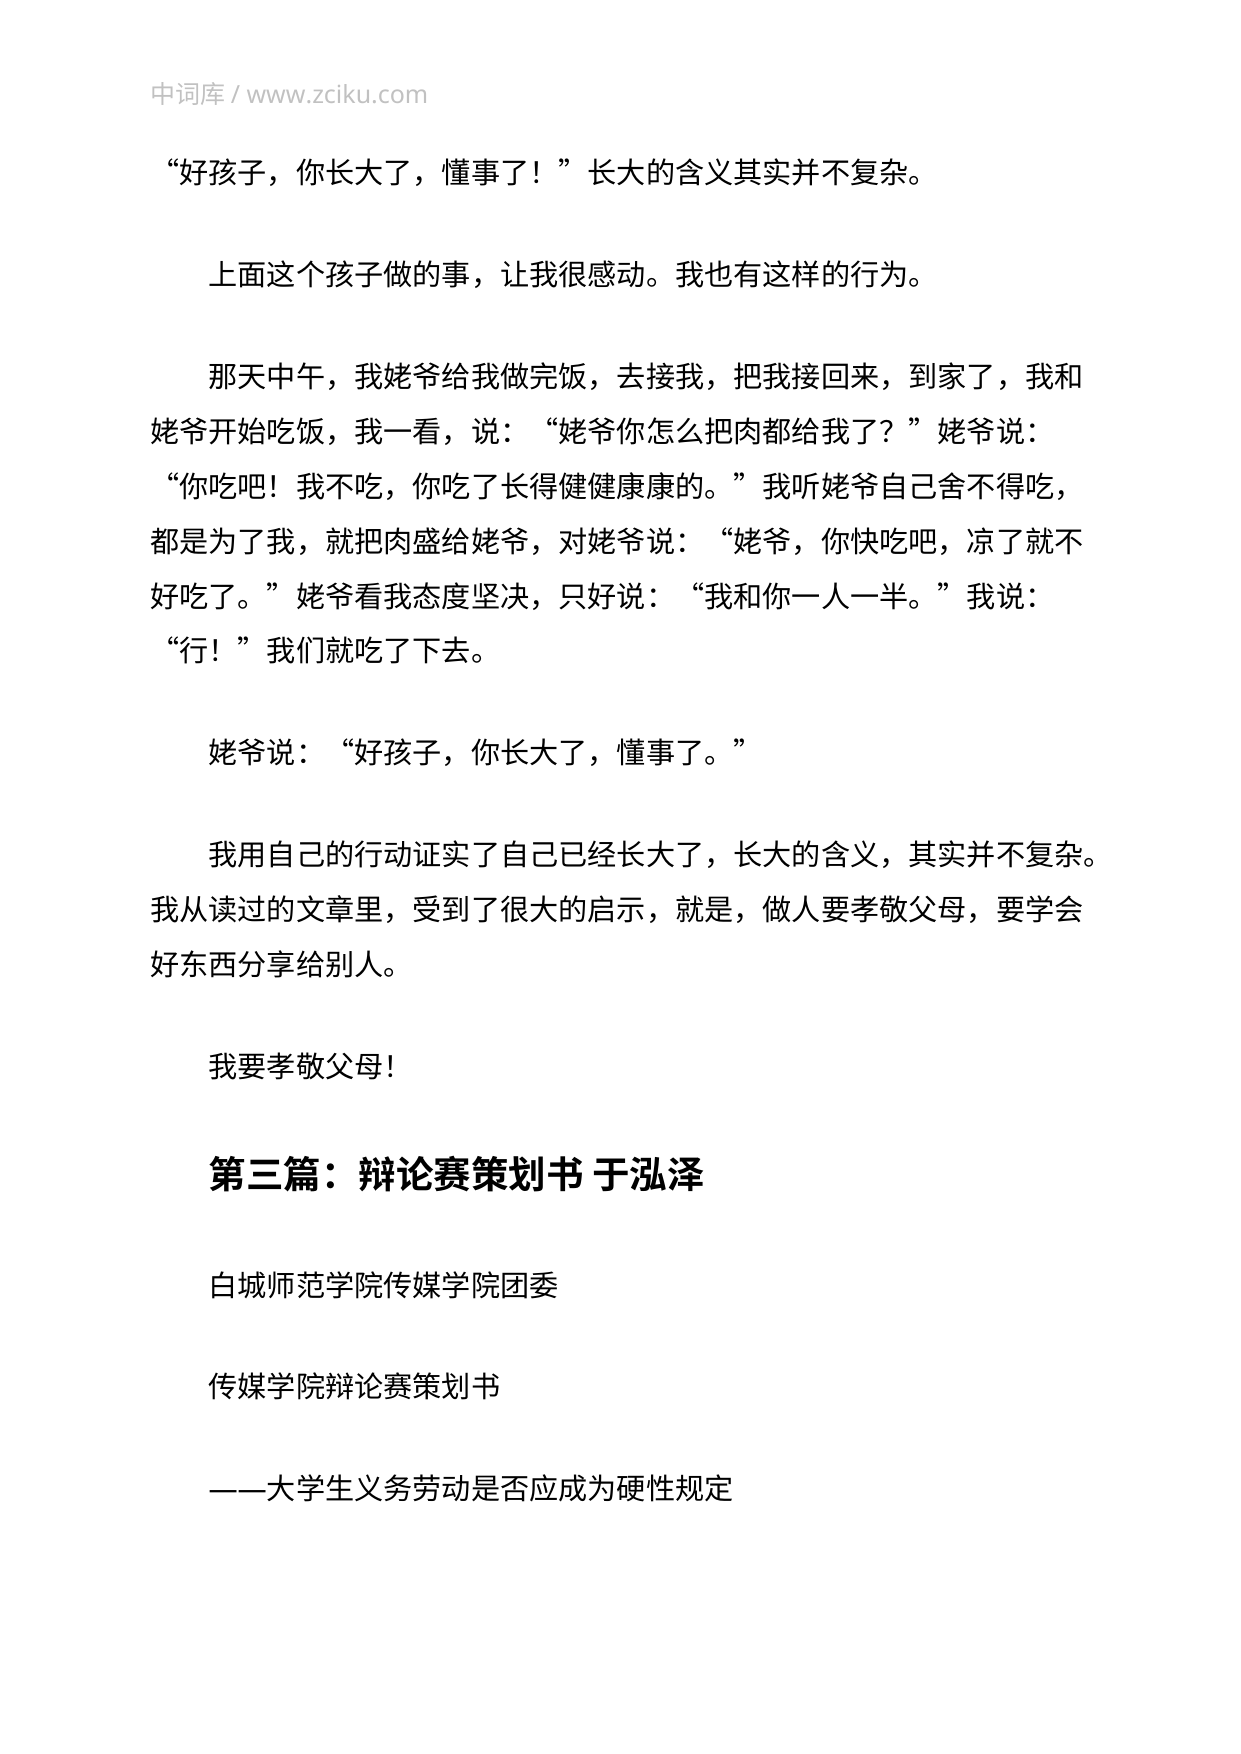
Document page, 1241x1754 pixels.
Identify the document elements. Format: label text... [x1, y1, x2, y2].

text 传媒学院辩论赛策划书 [150, 1364, 1090, 1406]
text 那天中午，我姥爷给我做完饭，去接我，把我接回来，到家了，我和姥爷开始吃饭，我一看，说：“姥爷你怎么把肉都给我了？”姥爷说：“你吃吧！我不吃，你吃了长得健健康康的。”我听姥爷自己舍不得吃，都是为了我，就把肉盛给姥爷，对姥爷说：“姥爷，你快吃吧，凉了就不好吃了。”姥爷看我态度坚决，只好说：“我和你一人一半。”我说：“行！”我们就吃了下去。 [150, 353, 1090, 670]
text 上面这个孩子做的事，让我很感动。我也有这样的行为。 [150, 252, 1090, 294]
text 白城师范学院传媒学院团委 [150, 1262, 1090, 1304]
text 第三篇：辩论赛策划书 于泓泽 [150, 1145, 1090, 1199]
text ——大学生义务劳动是否应成为硬性规定 [150, 1466, 1090, 1508]
text 我要孝敬父母！ [150, 1043, 1090, 1085]
text 我用自己的行动证实了自己已经长大了，长大的含义，其实并不复杂。我从读过的文章里，受到了很大的启示，就是，做人要孝敬父母，要学会好东西分享给别人。 [150, 832, 1090, 984]
text 姥爷说：“好孩子，你长大了，懂事了。” [150, 730, 1090, 772]
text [150, 150, 1090, 192]
